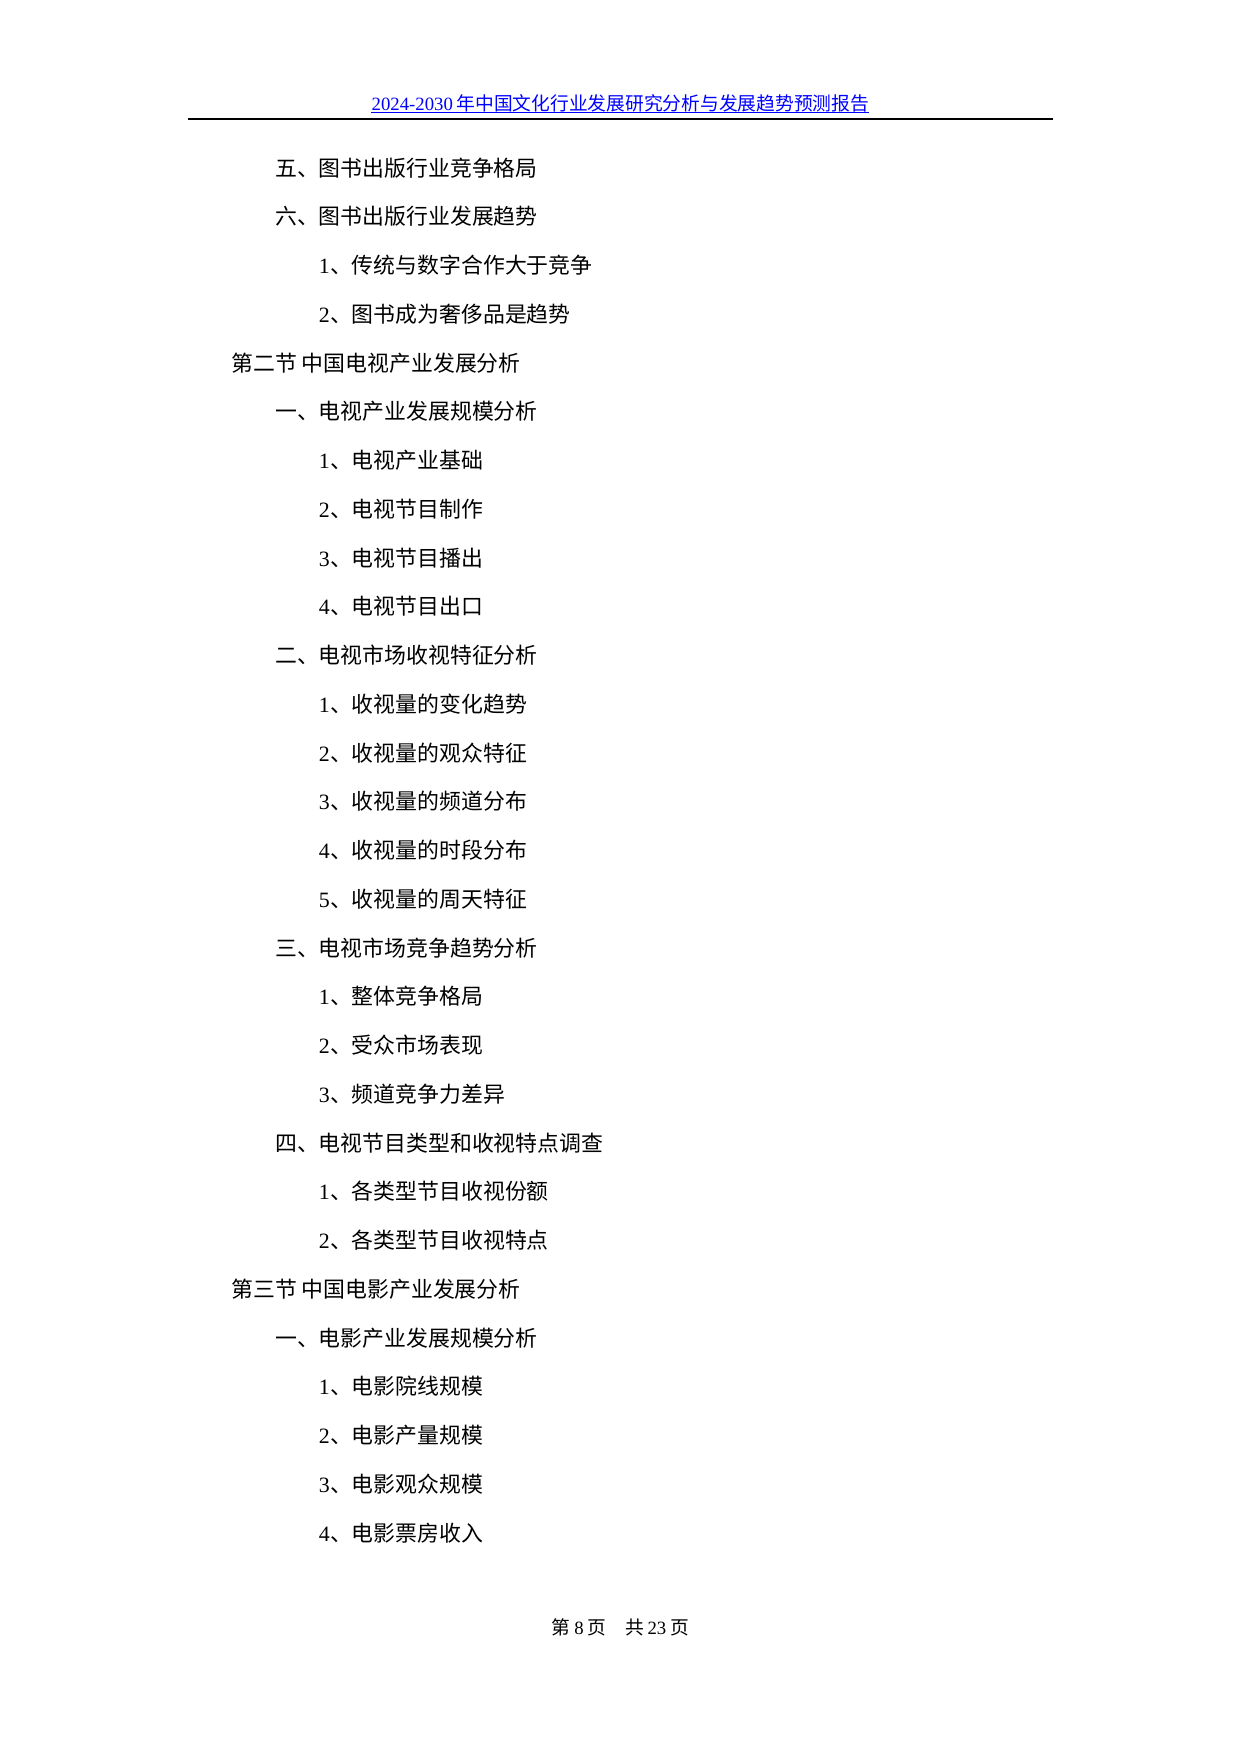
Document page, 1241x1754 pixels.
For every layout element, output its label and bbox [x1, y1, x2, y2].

text [187, 150, 1053, 1548]
